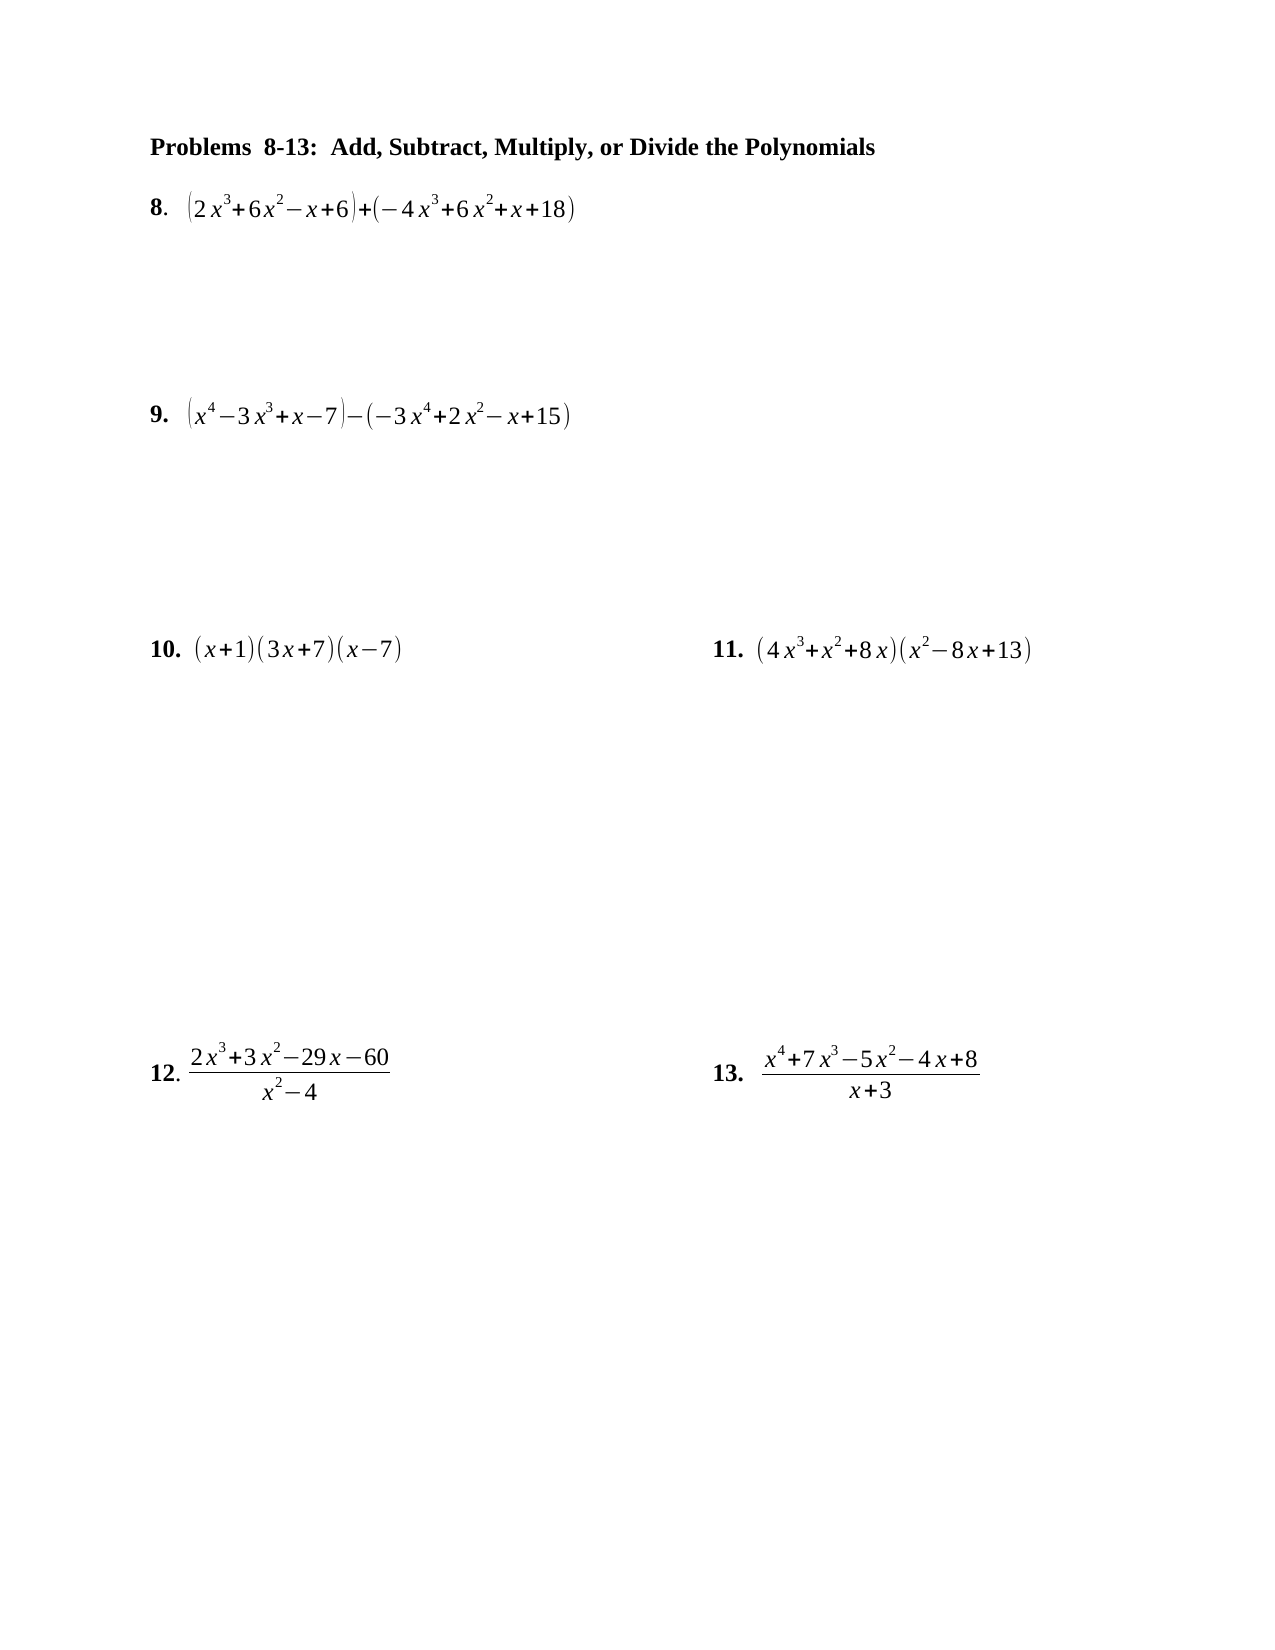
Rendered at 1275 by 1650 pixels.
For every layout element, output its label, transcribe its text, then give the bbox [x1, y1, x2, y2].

text 9. [150, 396, 1125, 431]
text 12. 13. [150, 1039, 1125, 1105]
text 8. [150, 189, 1125, 224]
text Problems 8-13: Add, Subtract, Multiply, or Divide the Polynomials [150, 132, 1125, 161]
text 10. 11. [150, 632, 1125, 665]
